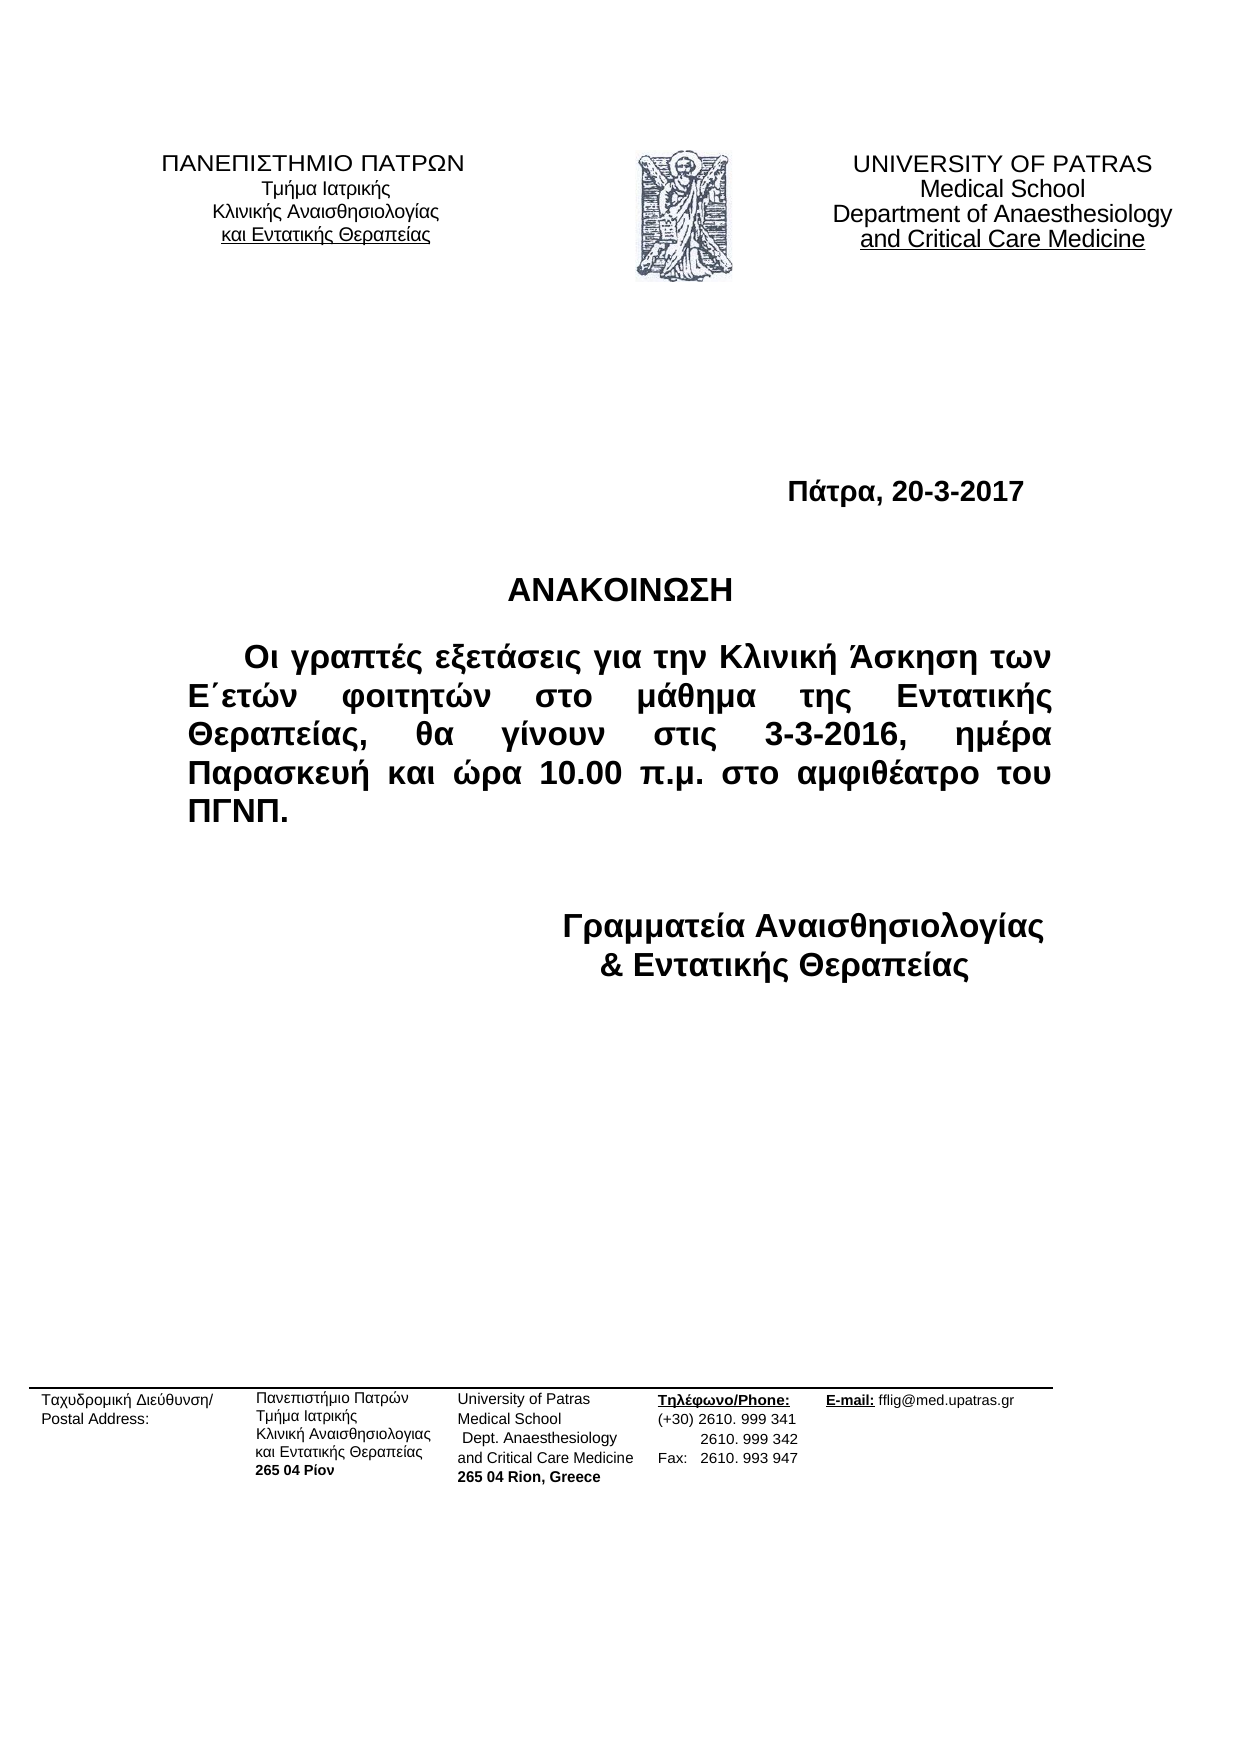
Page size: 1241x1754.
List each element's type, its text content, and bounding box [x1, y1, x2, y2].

text & Εντατικής Θεραπείας [562, 945, 1053, 983]
table_header Τηλέφωνο/Phone: (+30) 2610. 999 341 2610. 999 342 Fax: 2610. 993 947 [646, 1389, 814, 1515]
table_header E-mail: fflig@med.upatras.gr [815, 1389, 1053, 1515]
text ΑΝΑΚΟΙΝΩΣΗ [187, 570, 1053, 609]
text Οι γραπτές εξετάσεις για την Κλινική Άσκηση των Ε΄ετών φοιτητών στο μάθημα της Eντατικής Θεραπείας, θα γίνουν στις 3-3-2016, ημέρα Παρασκευή και ώρα 10.00 π.μ. στο αμφιθέατρο του ΠΓΝΠ. [187, 637, 1053, 830]
picture [635, 150, 733, 282]
table_header ΠΑΝΕΠΙΣΤΗΜΙΟ ΠΑΤΡΩΝ Τμήμα Ιατρικής Κλινικής Αναισθησιολογίας και Εντατικής Θεραπείας [150, 150, 544, 446]
table_header Department of Anaesthesiology and Critical Care Medicine [796, 150, 1209, 446]
table_header [544, 150, 796, 446]
text Πάτρα, 20-3-2017 [787, 474, 1053, 508]
table_header Dept. Anaesthesiology and Critical Care Medicine 265 04 Rion, [446, 1389, 646, 1515]
text Γραμματεία Αναισθησιολογίας [487, 907, 1053, 945]
table_header Ταχυδρομική Διεύθυνση/ Postal Address: [29, 1389, 244, 1515]
table_header Πανεπιστήμιο Πατρών Τμήμα Ιατρικής Κλινική Αναισθησιολογιας και Εντατικής Θεραπείας 265 04 Ρίον [244, 1389, 446, 1515]
